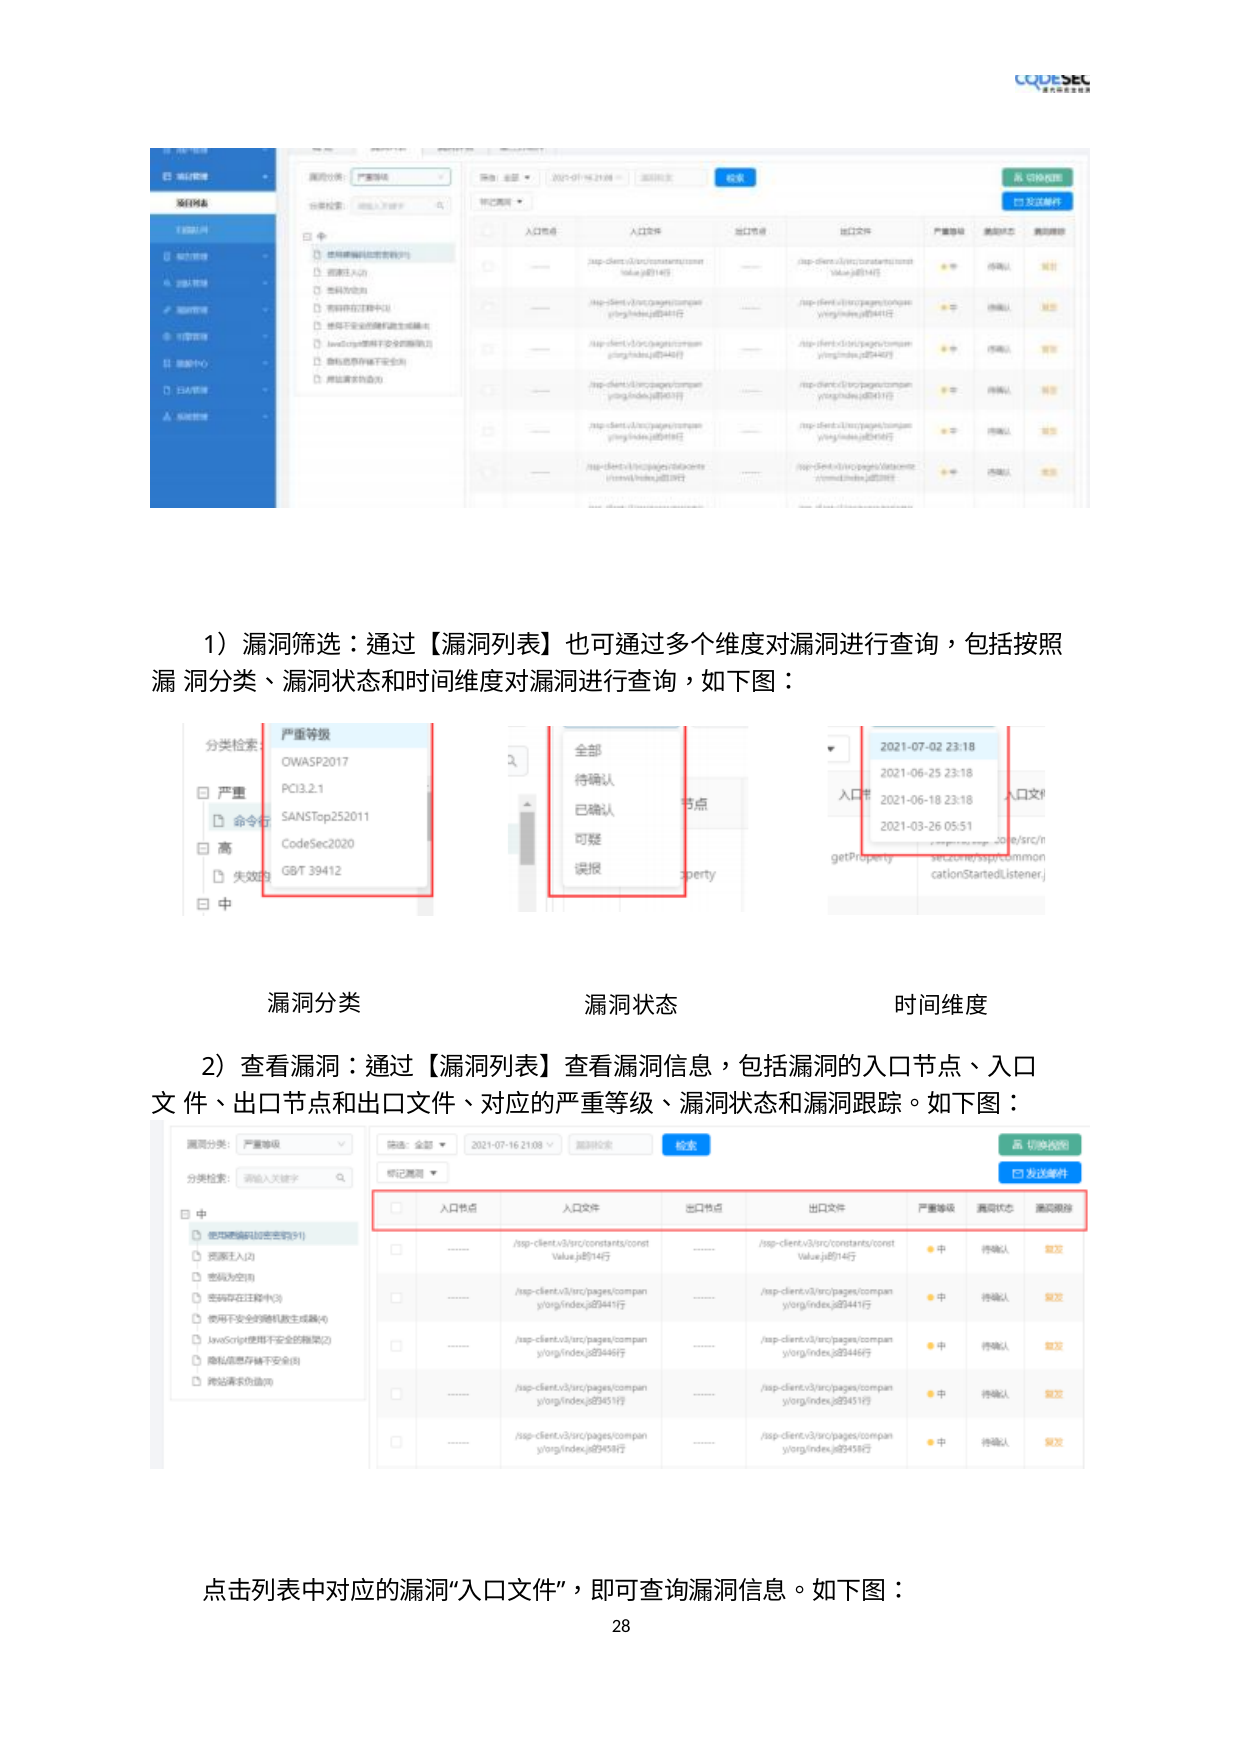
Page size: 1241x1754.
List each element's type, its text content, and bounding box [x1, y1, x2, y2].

text 漏洞状态 [584, 995, 817, 1018]
picture [178, 723, 443, 916]
picture [150, 148, 1090, 508]
text 时间维度 [894, 996, 1090, 1018]
text 2）查看漏洞：通过【漏洞列表】查看漏洞信息，包括漏洞的入口节点、入口文 件、出口节点和出口文件、对应的严重等级、漏洞状态和漏洞跟踪。如下图： [151, 1049, 1061, 1120]
picture [1015, 75, 1090, 93]
text 点击列表中对应的漏洞“入口文件”，即可查询漏洞信息。如下图： [202, 1579, 1090, 1605]
text 漏洞分类 [267, 993, 497, 1016]
picture [827, 726, 1046, 915]
text 1）漏洞筛选：通过【漏洞列表】也可通过多个维度对漏洞进行查询，包括按照漏 洞分类、漏洞状态和时间维度对漏洞进行查询，如下图： [151, 627, 1088, 698]
picture [507, 726, 749, 912]
picture [150, 1120, 1090, 1469]
